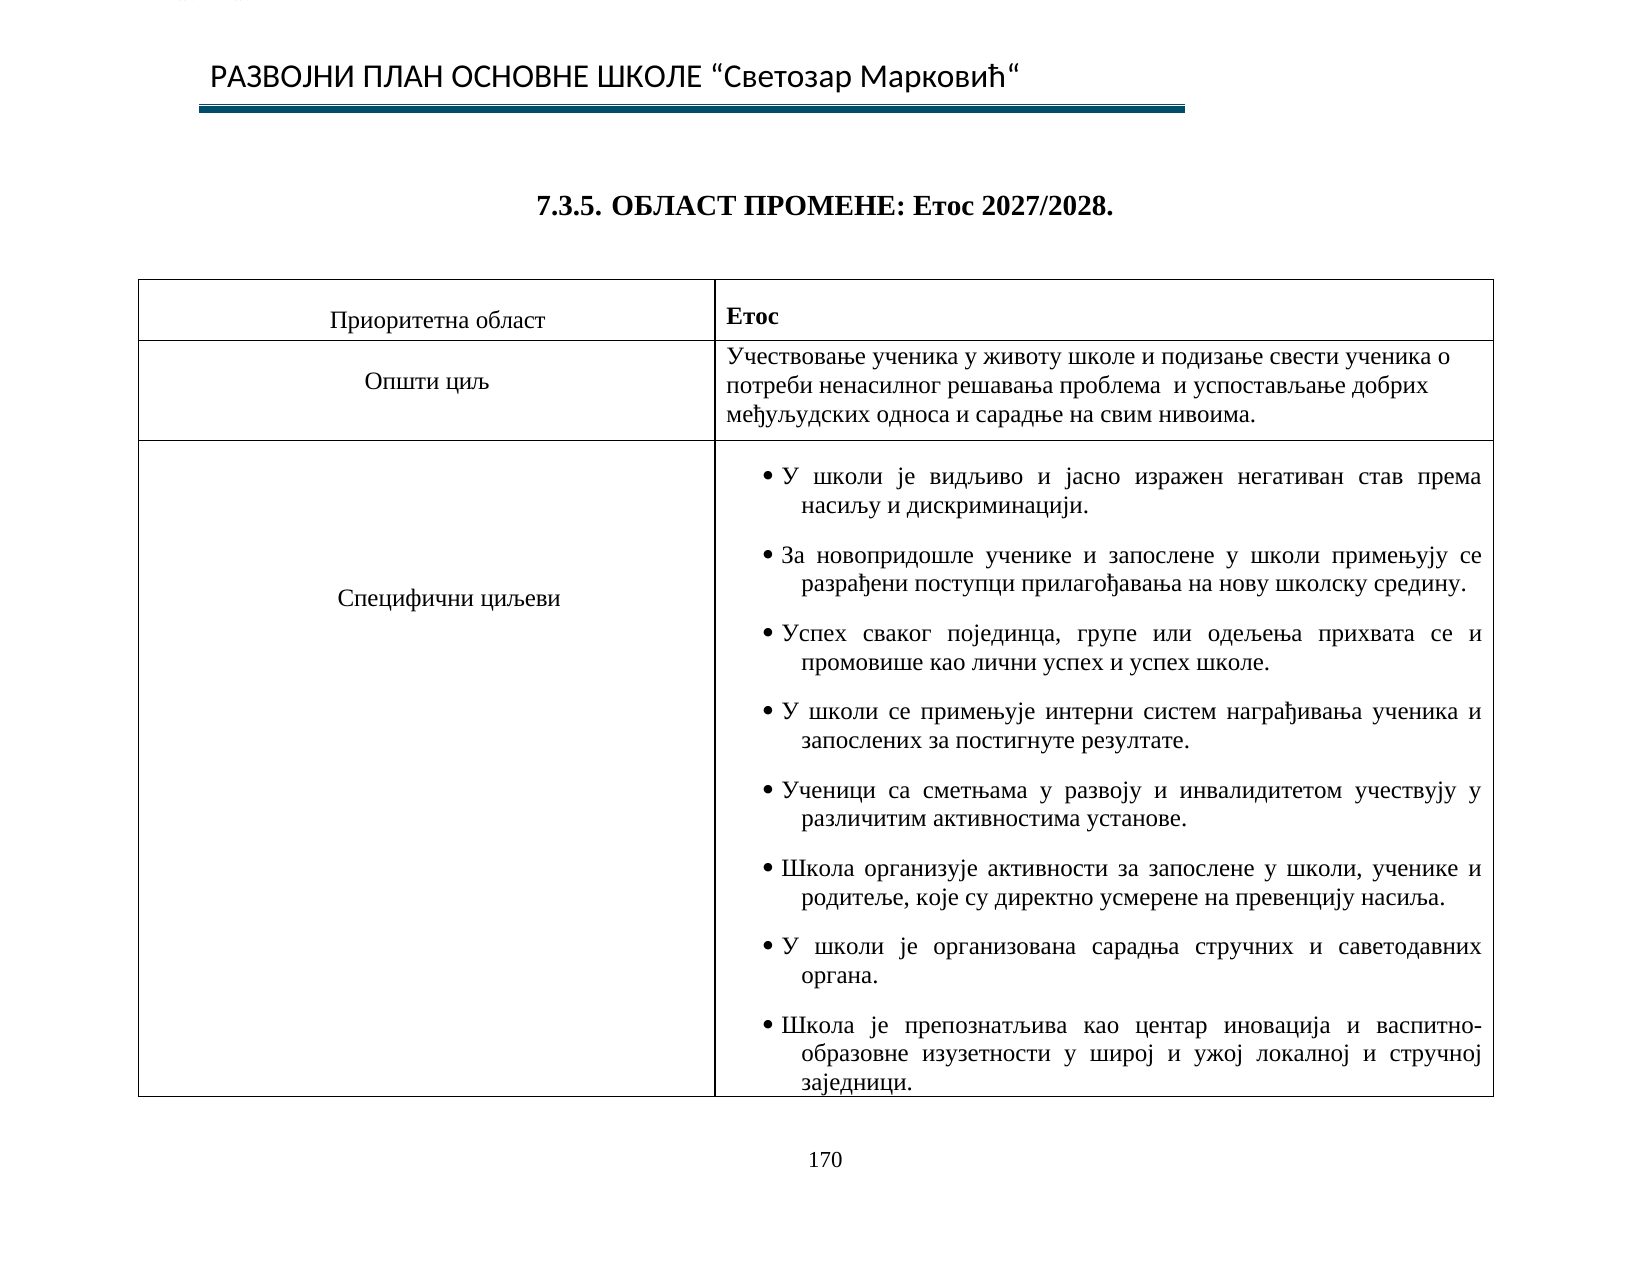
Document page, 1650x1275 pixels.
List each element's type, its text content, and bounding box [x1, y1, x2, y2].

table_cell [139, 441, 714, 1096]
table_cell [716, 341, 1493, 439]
list ОБЛАСТ ПРОМЕНЕ: Етос 2027/2028. [150, 188, 1500, 222]
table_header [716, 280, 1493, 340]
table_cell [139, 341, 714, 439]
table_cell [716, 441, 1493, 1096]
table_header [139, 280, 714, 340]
